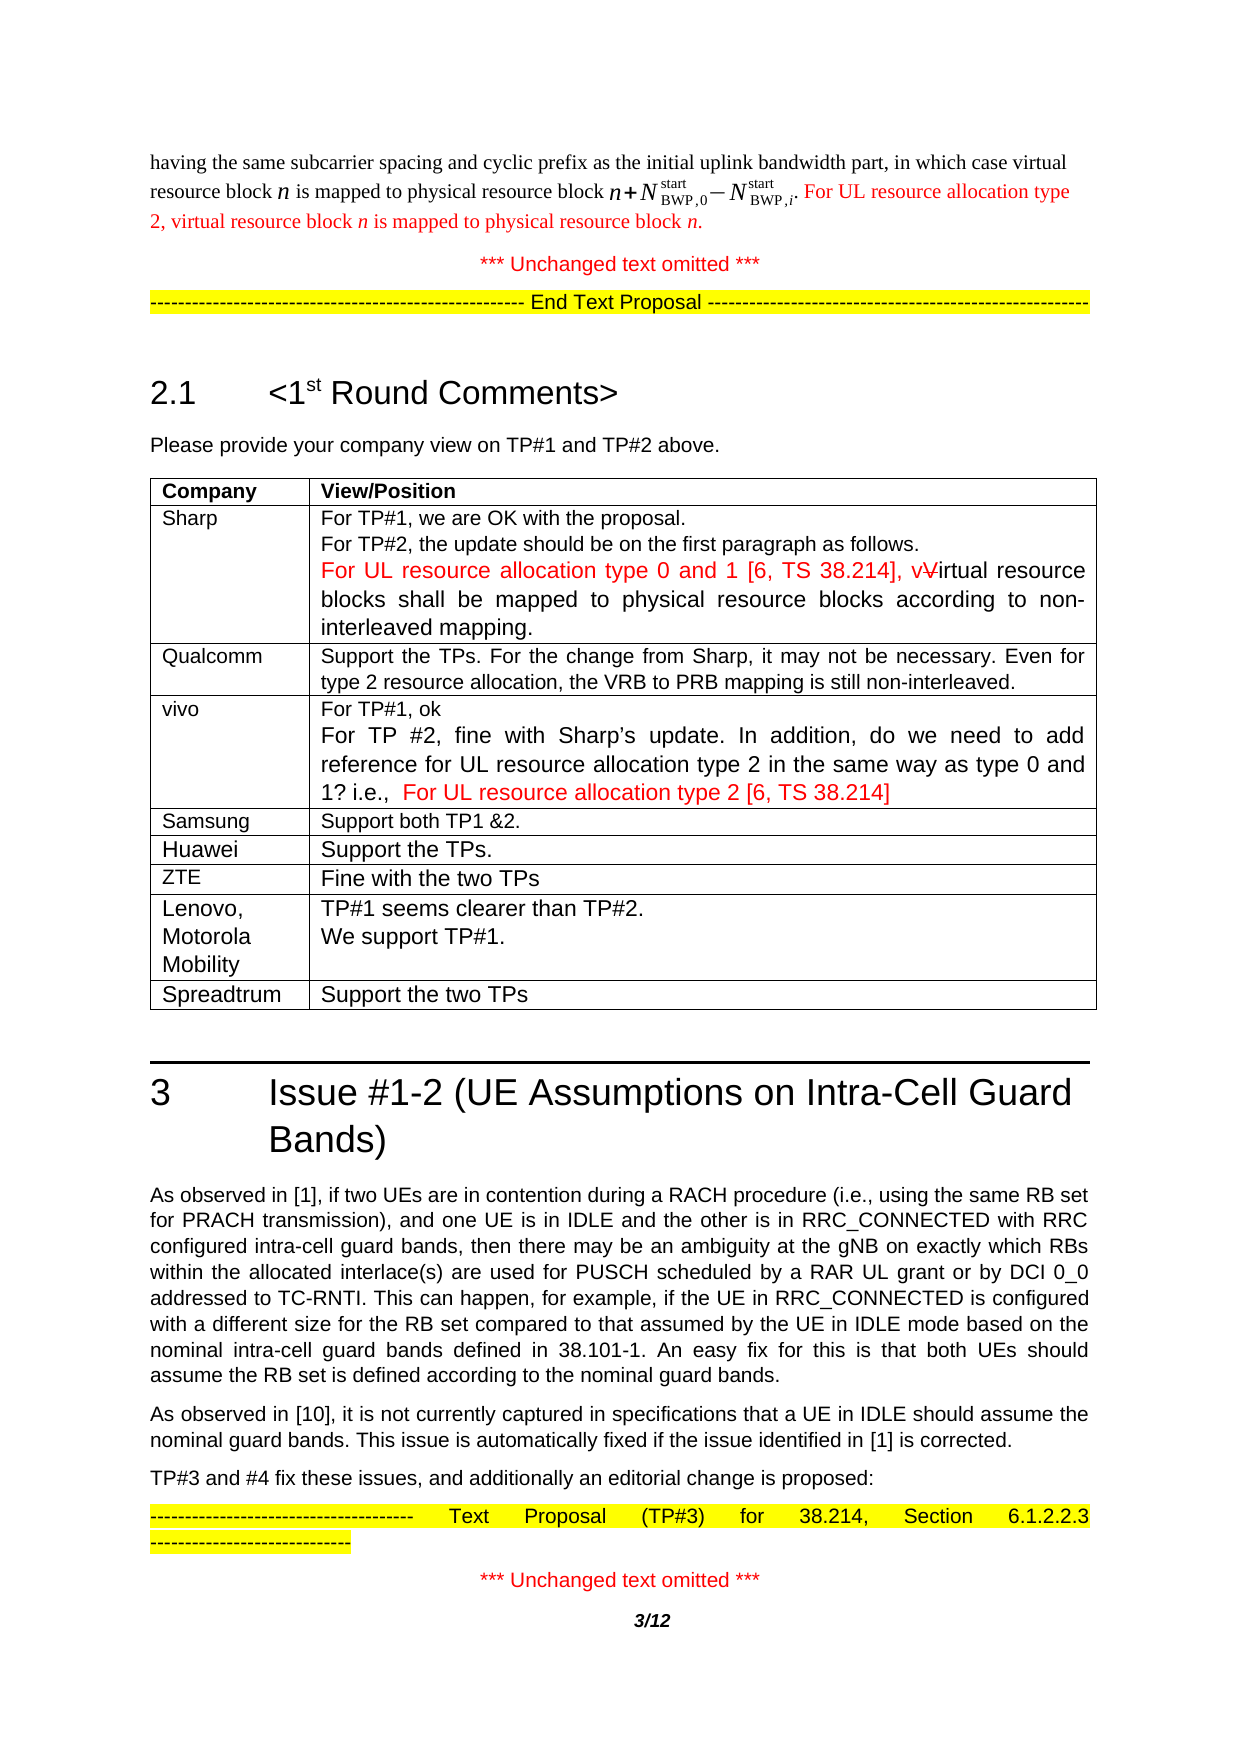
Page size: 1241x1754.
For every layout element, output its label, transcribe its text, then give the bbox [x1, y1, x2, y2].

text TP#3 and #4 fix these issues, and additionally an editorial change is proposed: [150, 1466, 1090, 1490]
table_cell Samsung [151, 809, 309, 834]
table_cell Fine with the two TPs [310, 865, 1096, 893]
text *** Unchanged text omitted *** [150, 252, 1090, 276]
text As observed in [10], it is not currently captured in specifications that a UE in IDLE should assume the nominal guard bands. This issue is automatically fixed if the issue identified in [1] is corrected. [150, 1402, 1090, 1451]
table_cell Support the TPs. [310, 836, 1096, 864]
table_cell Support the two TPs [310, 981, 1096, 1009]
table_cell TP#1 seems clearer than TP#2. We support TP#1. [310, 895, 1096, 980]
text As observed in [1], if two UEs are in contention during a RACH procedure (i.e., using the same RB set for PRACH transmission), and one UE is in IDLE and the other is in RRC_CONNECTED with RRC configured intra-cell guard bands, then there may be an ambiguity at the gNB on exactly which RBs within the allocated interlace(s) are used for PUSCH scheduled by a RAR UL grant or by DCI 0_0 addressed to TC-RNTI. This can happen, for example, if the UE in RRC_CONNECTED is configured with a different size for the RB set compared to that assumed by the UE in IDLE mode based on the nominal intra-cell guard bands defined in 38.101-1. An easy fix for this is that both UEs should assume the RB set is defined according to the nominal guard bands. [150, 1182, 1090, 1387]
table_cell Sharp [151, 506, 309, 643]
table_cell For TP#1, we are OK with the proposal. For TP#2, the update should be on the first paragraph as follows. For UL resource allocation type 0 and 1 [6, TS 38.214], vVirtual resource blocks shall be mapped to physical resource blocks according to non-interleaved mapping. [310, 506, 1096, 643]
table_cell Support the TPs. For the change from Sharp, it may not be necessary. Even for type 2 resource allocation, the VRB to PRB mapping is still non-interleaved. [310, 644, 1096, 695]
table_cell Huawei [151, 836, 309, 864]
table_cell Lenovo, Motorola Mobility [151, 895, 309, 980]
table_cell Qualcomm [151, 644, 309, 695]
text -------------------------------------- Text Proposal (TP#3) for 38.214, Section 6.1.2.2.3 ----------------------------- [150, 1528, 1090, 1554]
text *** Unchanged text omitted *** [150, 1568, 1090, 1592]
table_cell Spreadtrum [151, 981, 309, 1009]
subtitle 2.1 <1st Round Comments> [150, 373, 1090, 411]
subtitle 3 Issue #1-2 (UE Assumptions on Intra-Cell Guard Bands) [150, 1064, 1090, 1160]
table_header Company [151, 479, 309, 505]
table_header View/Position [310, 479, 1096, 505]
table_cell ZTE [151, 865, 309, 893]
table_cell vivo [151, 696, 309, 808]
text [150, 150, 1090, 233]
table_cell Support both TP1 &2. [310, 809, 1096, 834]
text Please provide your company view on TP#1 and TP#2 above. [150, 433, 1090, 457]
table_cell For TP#1, ok For TP #2, fine with Sharp’s update. In addition, do we need to add reference for UL resource allocation type 2 in the same way as type 0 and 1? i.e., For UL resource allocation type 2 [6, TS 38.214] [310, 696, 1096, 808]
